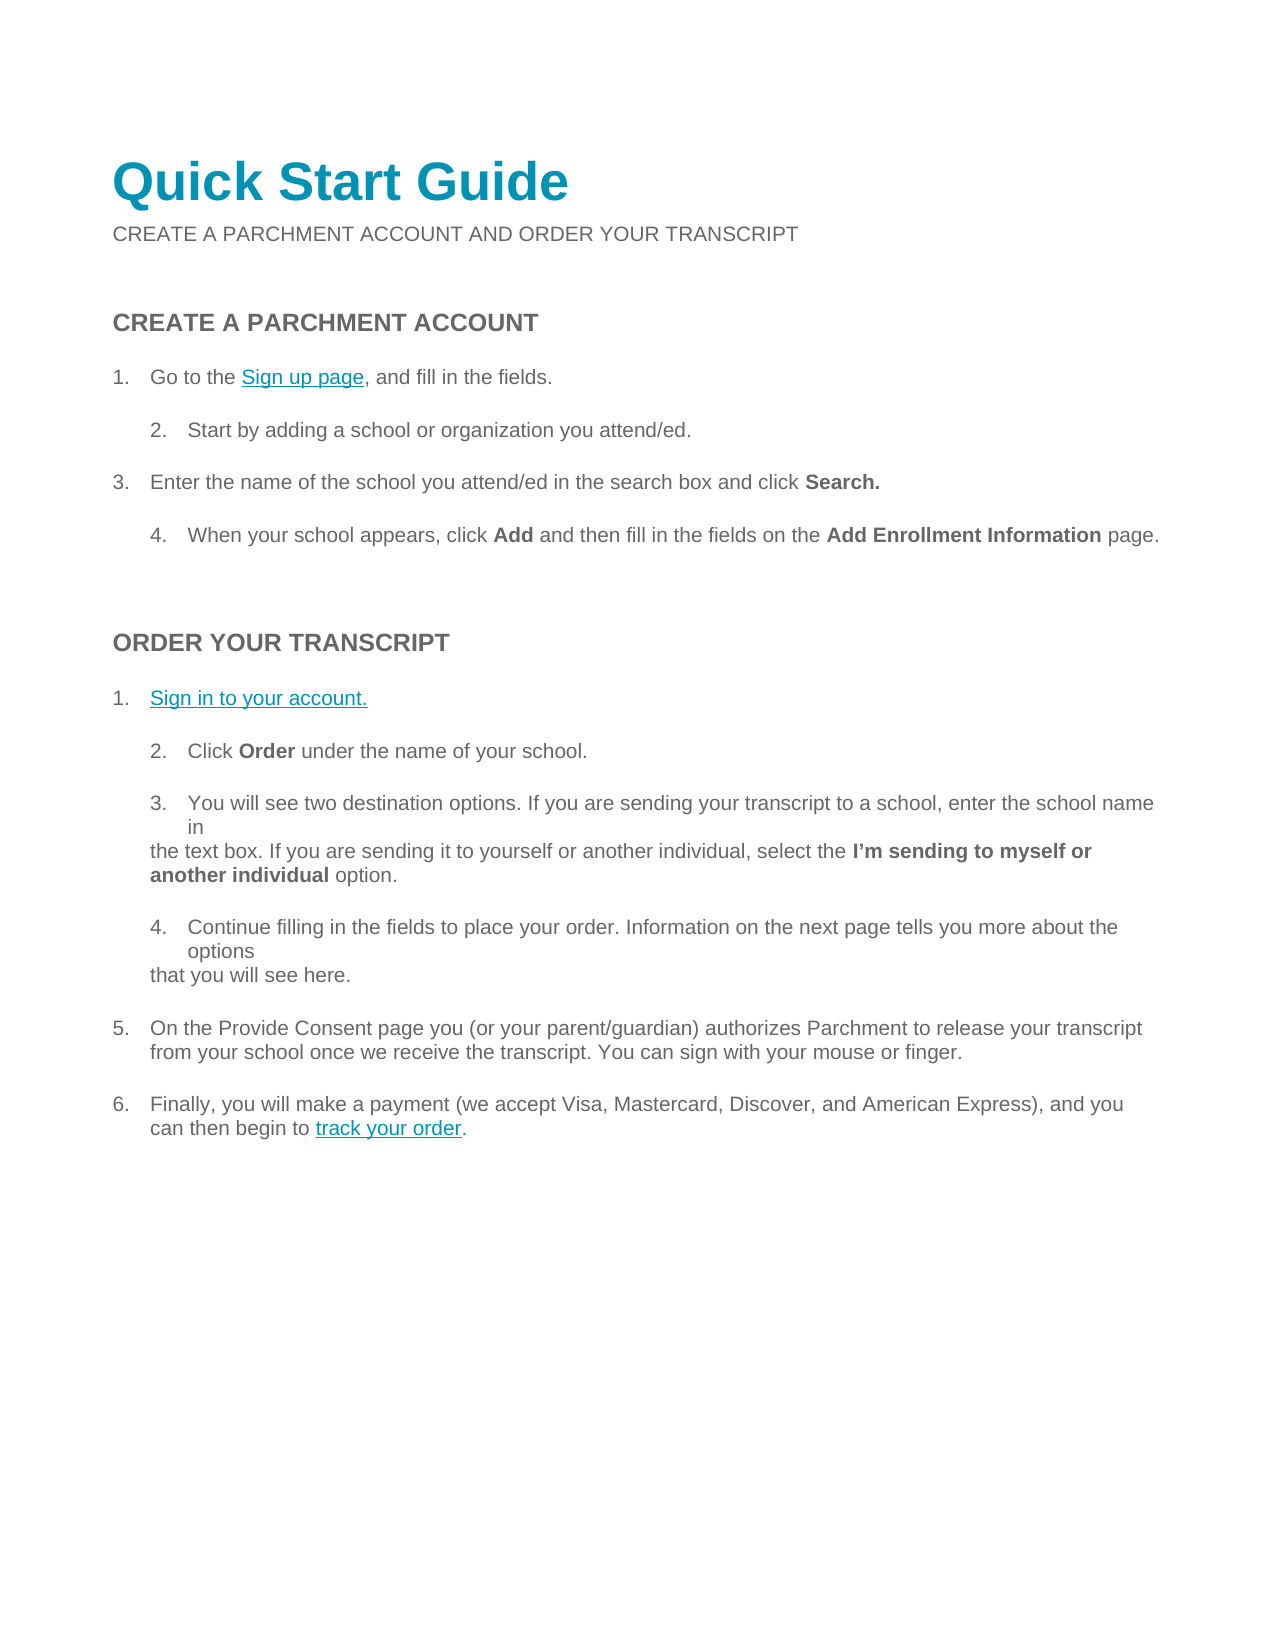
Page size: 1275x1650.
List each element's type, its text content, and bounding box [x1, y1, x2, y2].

text ORDER YOUR TRANSCRIPT [112, 628, 1162, 657]
list Click Order under the name of your school. [150, 738, 1162, 762]
list Enter the name of the school you attend/ed in the search box and click Search. [112, 470, 1162, 494]
list Sign in to your account. [112, 686, 1162, 710]
list On the Provide Consent page you (or your parent/guardian) authorizes Parchment to release your transcript from your school once we receive the transcript. You can sign with your mouse or finger. [112, 1016, 1162, 1092]
text the text box. If you are sending it to yourself or another individual, select the I’m sending to myself or another individual option. [150, 839, 1162, 915]
list Start by adding a school or organization you attend/ed. [150, 418, 1162, 470]
text Quick Start Guide [112, 150, 1162, 212]
text CREATE A PARCHMENT ACCOUNT [112, 308, 1162, 336]
list Go to the Sign up page, and fill in the fields. [112, 365, 1162, 389]
text that you will see here. [112, 963, 1162, 987]
list You will see two destination options. If you are sending your transcript to a school, enter the school name in [150, 791, 1162, 839]
list Continue filling in the fields to place your order. Information on the next page tells you more about the options [150, 915, 1162, 963]
list When your school appears, click Add and then fill in the fields on the Add Enrollment Information page. [150, 522, 1162, 546]
list Finally, you will make a payment (we accept Visa, Mastercard, Discover, and American Express), and you can then begin to track your order. [112, 1092, 1162, 1139]
text CREATE A PARCHMENT ACCOUNT AND ORDER YOUR TRANSCRIPT [112, 222, 1162, 246]
